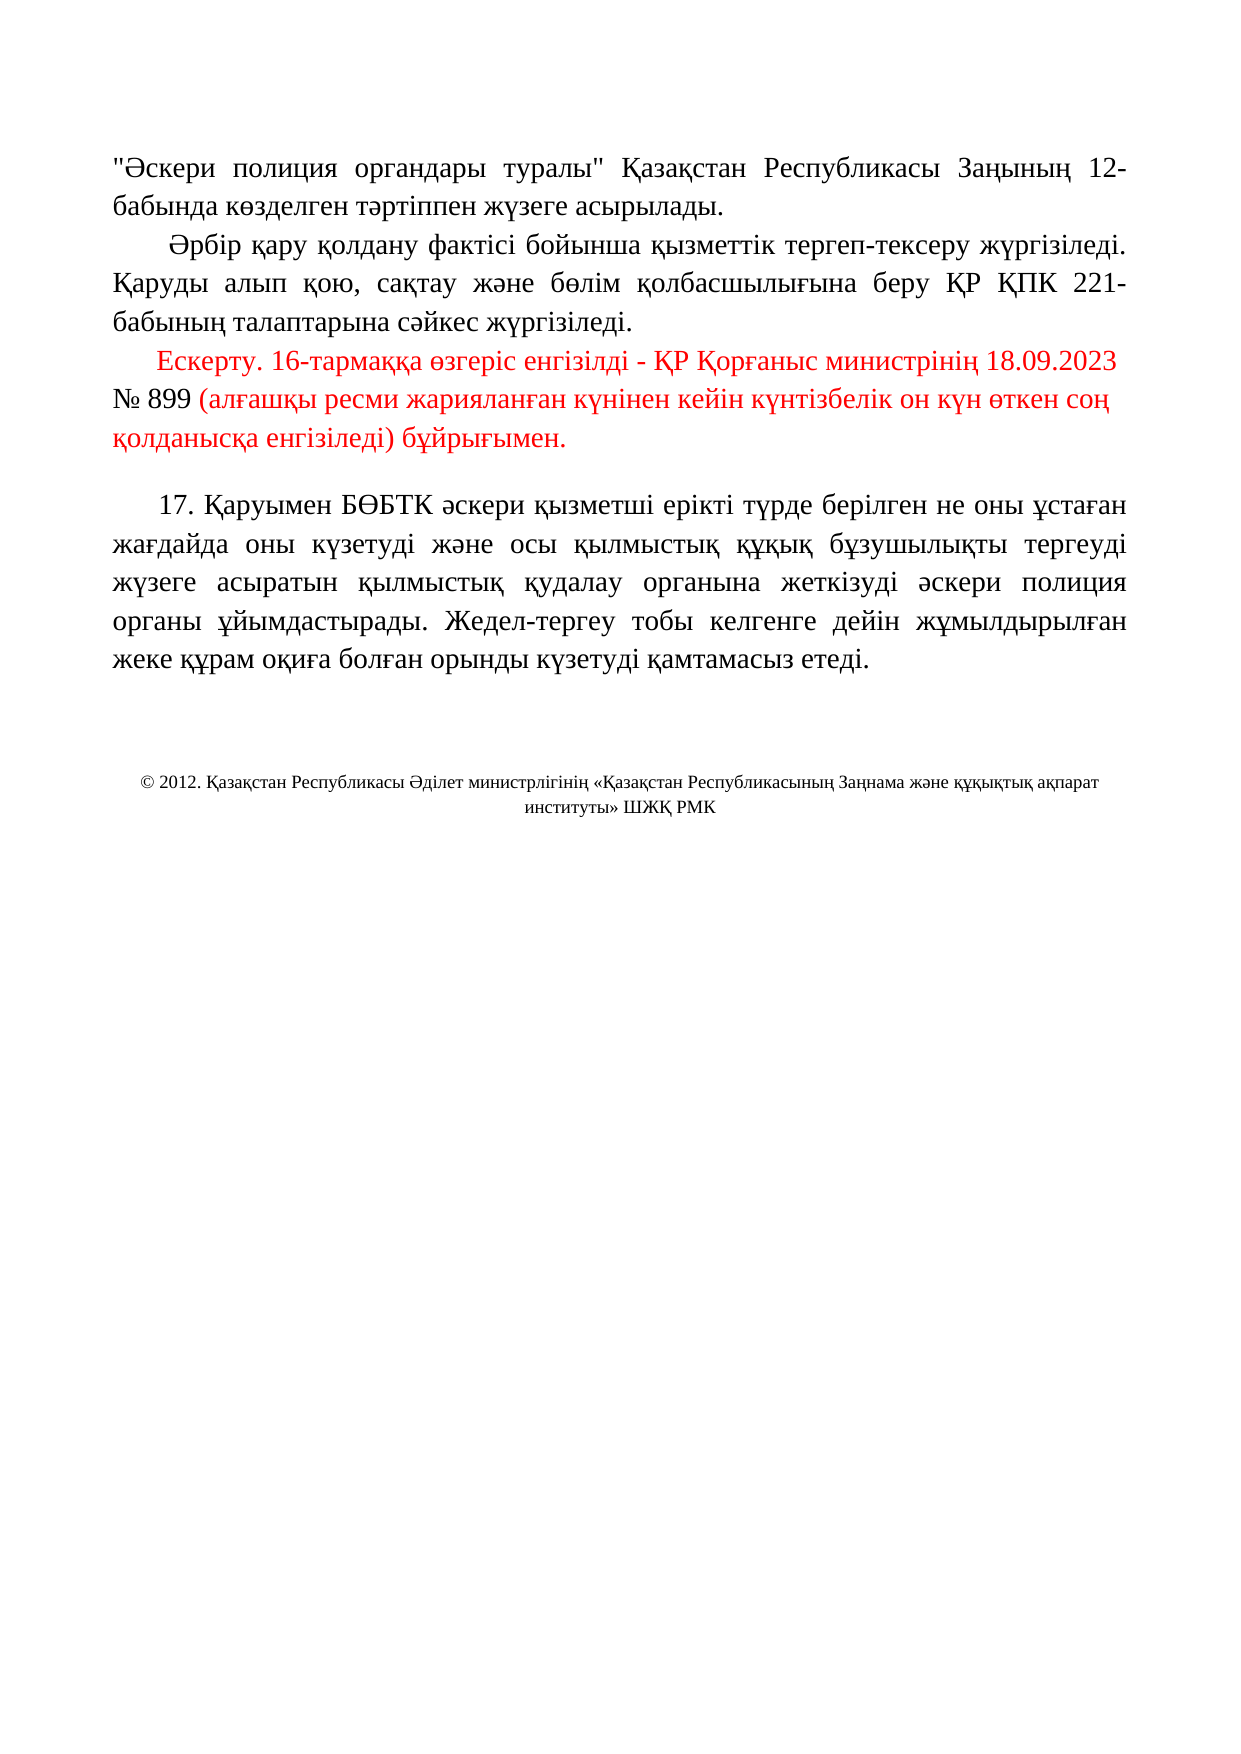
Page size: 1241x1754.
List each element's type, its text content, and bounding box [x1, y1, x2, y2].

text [112, 150, 1128, 222]
text Әрбір қару қолдану фактісі бойынша қызметтік тергеп-тексеру жүргізіледі. Қаруды алып қою, сақтау және бөлім қолбасшылығына беру ҚР ҚПК 221-бабының талаптарына сәйкес жүргізіледі. [112, 227, 1128, 338]
text Ескерту. 16-тармаққа өзгеріс енгізілді - ҚР Қорғаныс министрінің 18.09.2023 № 899 (алғашқы ресми жарияланған күнінен кейін күнтізбелік он күн өткен соң қолданысқа енгізіледі) бұйрығымен. [112, 343, 1128, 483]
text © 2012. Қазақстан Республикасы Әділет министрлігінің «Қазақстан Республикасының Заңнама және құқықтық ақпарат институты» ШЖҚ РМК [112, 771, 1128, 817]
text 17. Қаруымен БӨБТК әскери қызметші ерікті түрде берілген не оны ұстаған жағдайда оны күзетуді және осы қылмыстық құқық бұзушылықты тергеуді жүзеге асыратын қылмыстық қудалау органына жеткізуді әскери полиция органы ұйымдастырады. Жедел-тергеу тобы келгенге дейін жұмылдырылған жеке құрам оқиға болған орынды күзетуді қамтамасыз етеді. [112, 487, 1128, 675]
